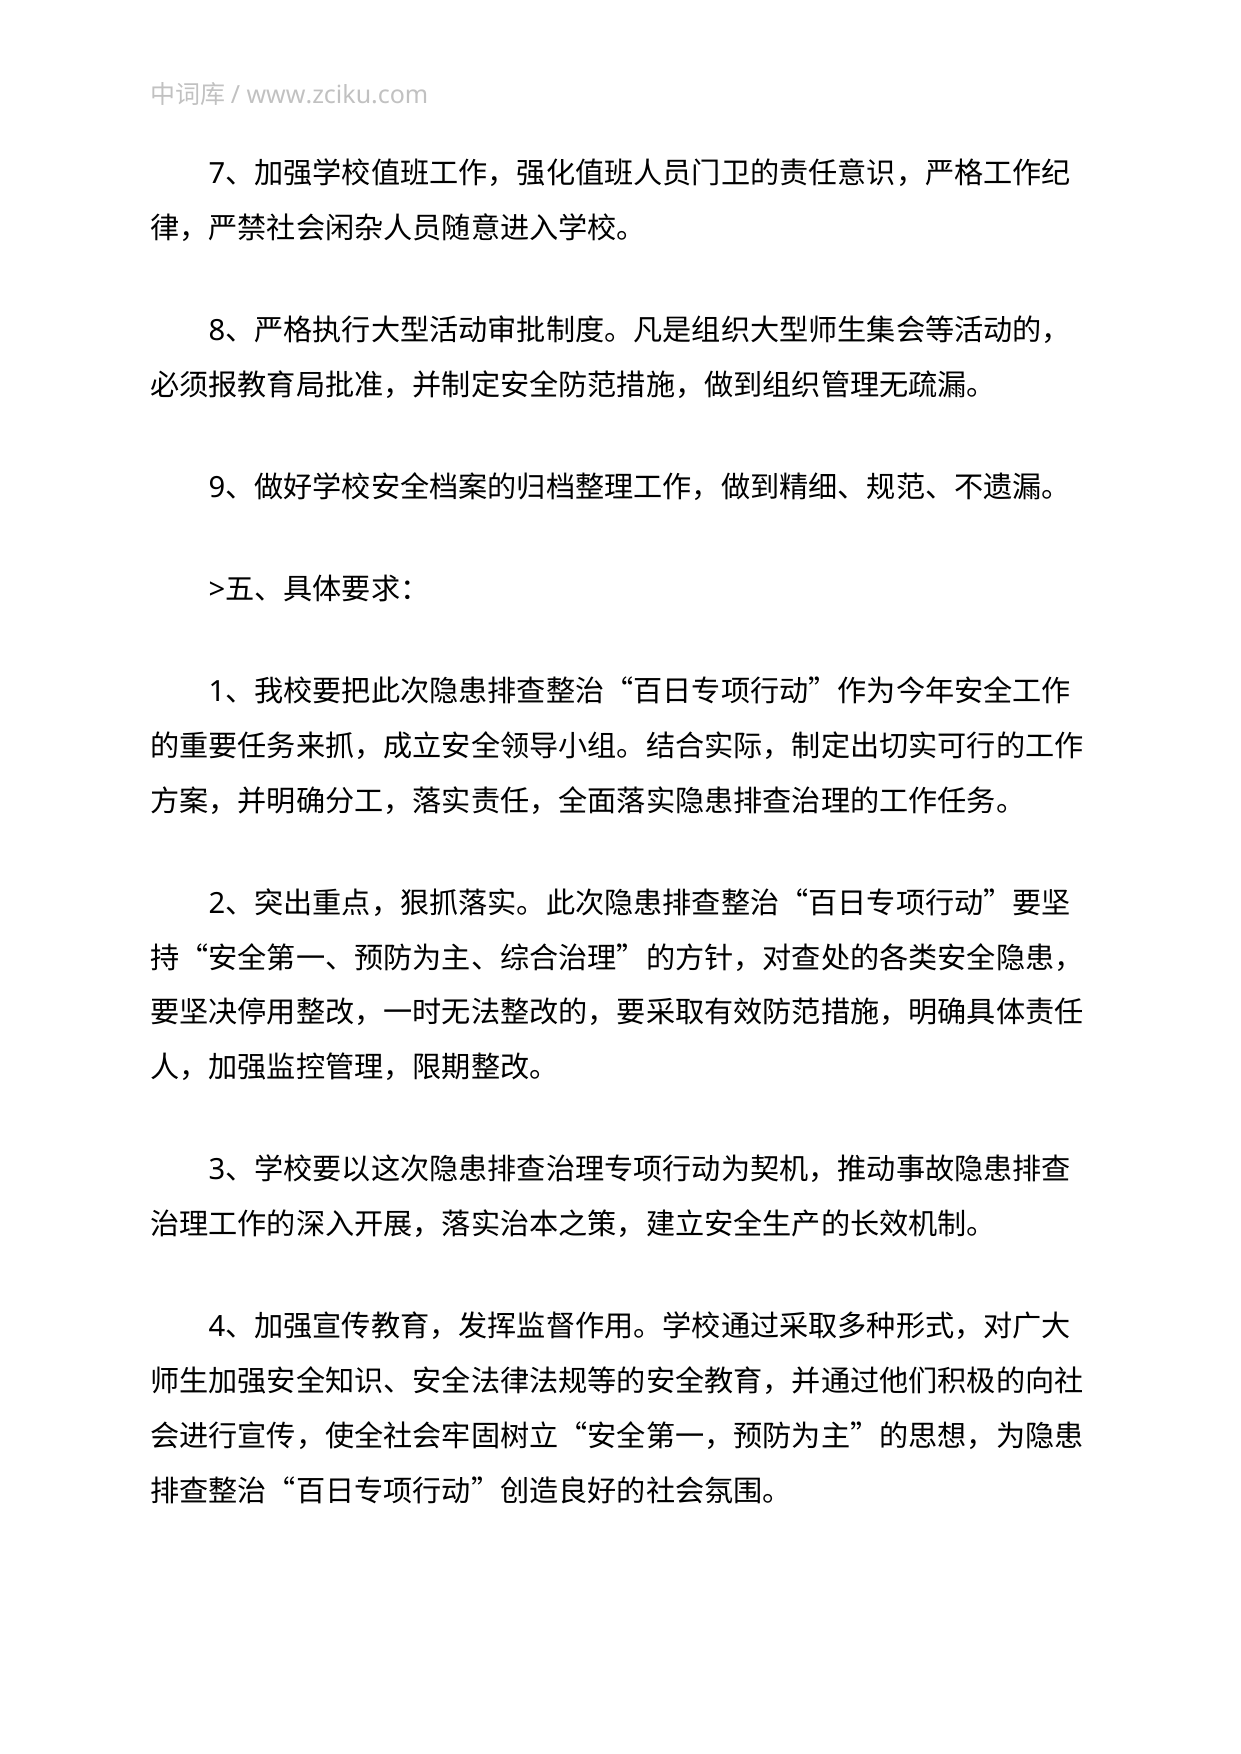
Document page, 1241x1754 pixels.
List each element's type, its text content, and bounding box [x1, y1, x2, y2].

text 2、突出重点，狠抓落实。此次隐患排查整治“百日专项行动”要坚持“安全第一、预防为主、综合治理”的方针，对查处的各类安全隐患，要坚决停用整改，一时无法整改的，要采取有效防范措施，明确具体责任人，加强监控管理，限期整改。 [150, 879, 1090, 1086]
text >五、具体要求： [150, 566, 1090, 608]
text 1、我校要把此次隐患排查整治“百日专项行动”作为今年安全工作的重要任务来抓，成立安全领导小组。结合实际，制定出切实可行的工作方案，并明确分工，落实责任，全面落实隐患排查治理的工作任务。 [150, 667, 1090, 820]
text 9、做好学校安全档案的归档整理工作，做到精细、规范、不遗漏。 [150, 463, 1090, 506]
text 4、加强宣传教育，发挥监督作用。学校通过采取多种形式，对广大师生加强安全知识、安全法律法规等的安全教育，并通过他们积极的向社会进行宣传，使全社会牢固树立“安全第一，预防为主”的思想，为隐患排查整治“百日专项行动”创造良好的社会氛围。 [150, 1302, 1090, 1509]
text 3、学校要以这次隐患排查治理专项行动为契机，推动事故隐患排查治理工作的深入开展，落实治本之策，建立安全生产的长效机制。 [150, 1146, 1090, 1243]
text 7、加强学校值班工作，强化值班人员门卫的责任意识，严格工作纪律，严禁社会闲杂人员随意进入学校。 [150, 150, 1090, 247]
text 8、严格执行大型活动审批制度。凡是组织大型师生集会等活动的，必须报教育局批准，并制定安全防范措施，做到组织管理无疏漏。 [150, 307, 1090, 404]
